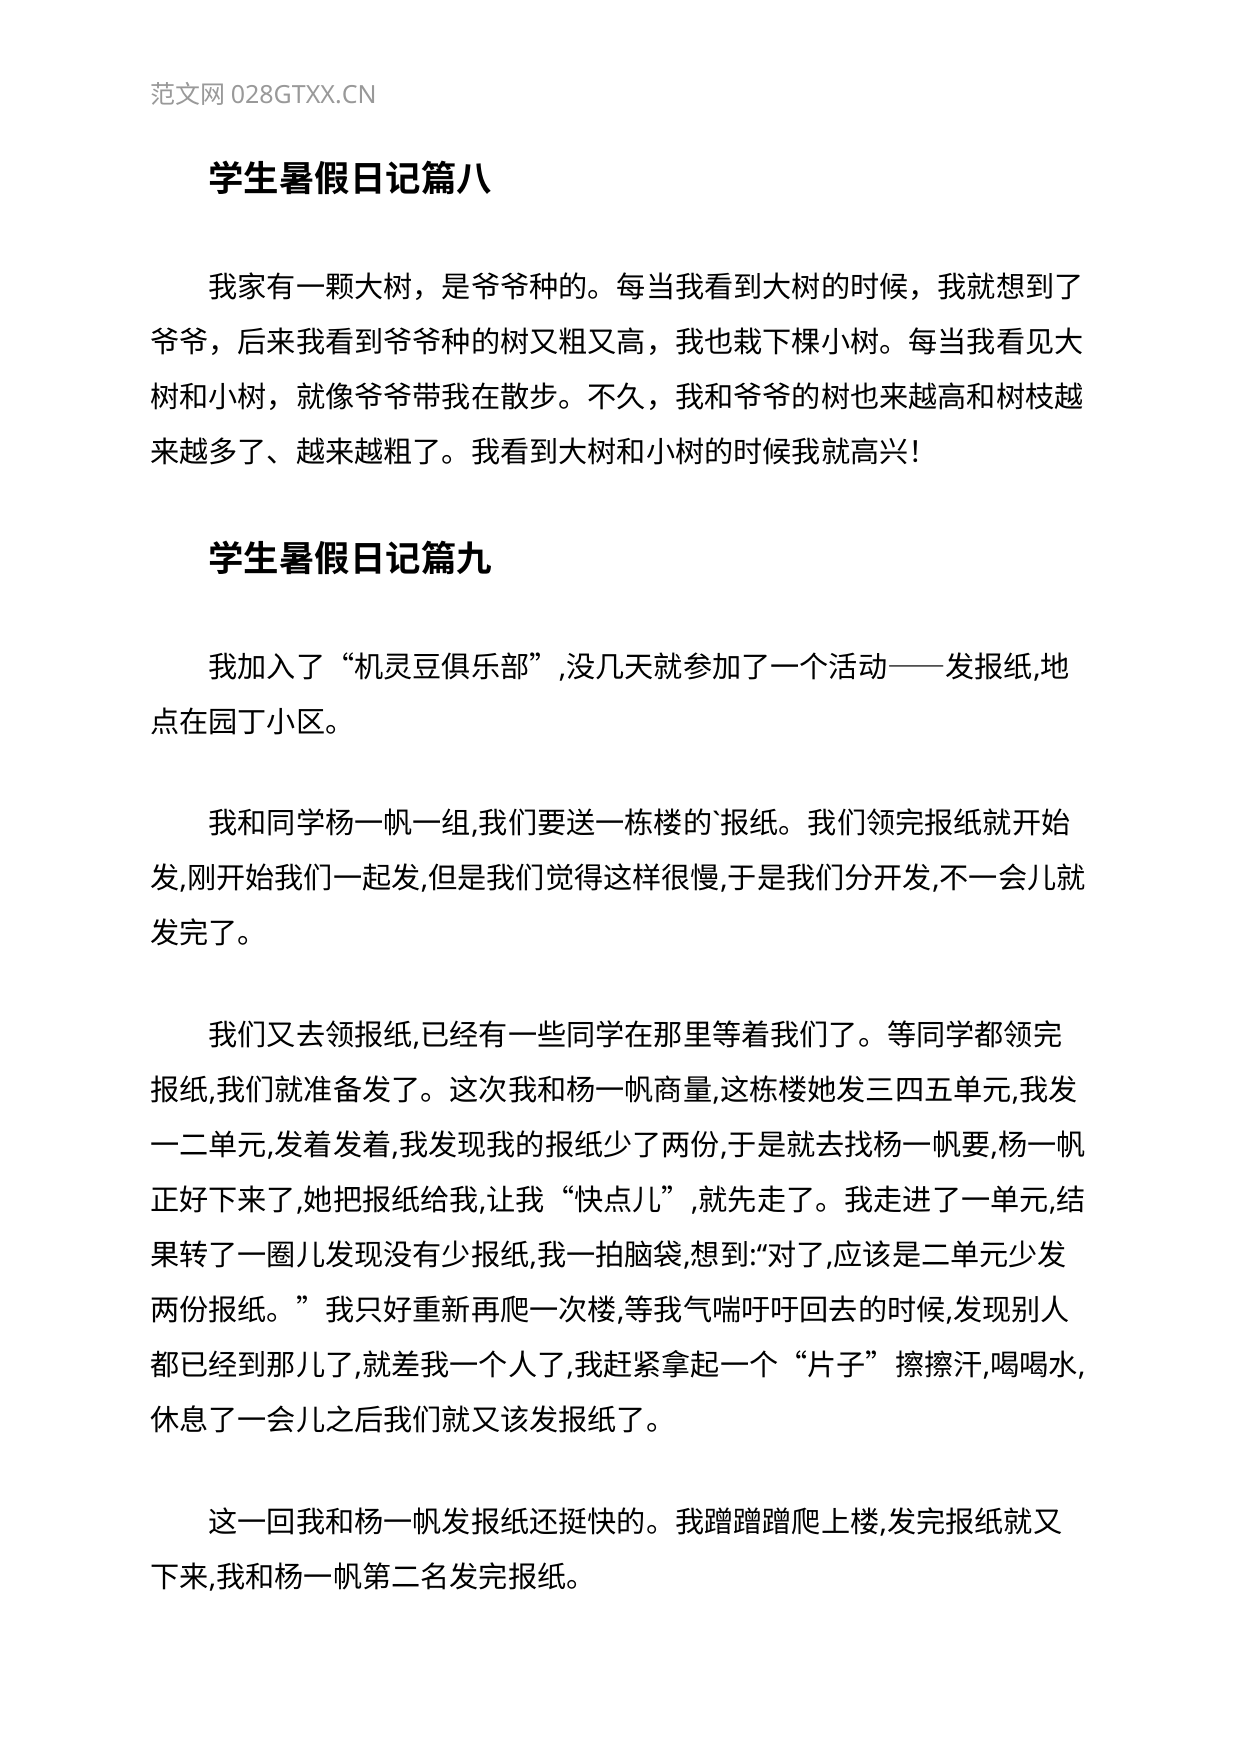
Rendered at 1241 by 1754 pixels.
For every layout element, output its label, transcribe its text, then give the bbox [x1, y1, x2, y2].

text 我加入了“机灵豆俱乐部”,没几天就参加了一个活动——发报纸,地点在园丁小区。 [150, 643, 1090, 741]
text 这一回我和杨一帆发报纸还挺快的。我蹭蹭蹭爬上楼,发完报纸就又下来,我和杨一帆第二名发完报纸。 [150, 1499, 1090, 1596]
text 我们又去领报纸,已经有一些同学在那里等着我们了。等同学都领完报纸,我们就准备发了。这次我和杨一帆商量,这栋楼她发三四五单元,我发一二单元,发着发着,我发现我的报纸少了两份,于是就去找杨一帆要,杨一帆正好下来了,她把报纸给我,让我“快点儿”,就先走了。我走进了一单元,结果转了一圈儿发现没有少报纸,我一拍脑袋,想到:“对了,应该是二单元少发两份报纸。”我只好重新再爬一次楼,等我气喘吁吁回去的时候,发现别人都已经到那儿了,就差我一个人了,我赶紧拿起一个“片子”擦擦汗,喝喝水,休息了一会儿之后我们就又该发报纸了。 [150, 1012, 1090, 1439]
text 学生暑假日记篇八 [150, 150, 1090, 201]
text 我和同学杨一帆一组,我们要送一栋楼的`报纸。我们领完报纸就开始发,刚开始我们一起发,但是我们觉得这样很慢,于是我们分开发,不一会儿就发完了。 [150, 800, 1090, 952]
text 我家有一颗大树，是爷爷种的。每当我看到大树的时候，我就想到了爷爷，后来我看到爷爷种的树又粗又高，我也栽下棵小树。每当我看见大树和小树，就像爷爷带我在散步。不久，我和爷爷的树也来越高和树枝越来越多了、越来越粗了。我看到大树和小树的时候我就高兴！ [150, 263, 1090, 470]
text 学生暑假日记篇九 [150, 530, 1090, 581]
